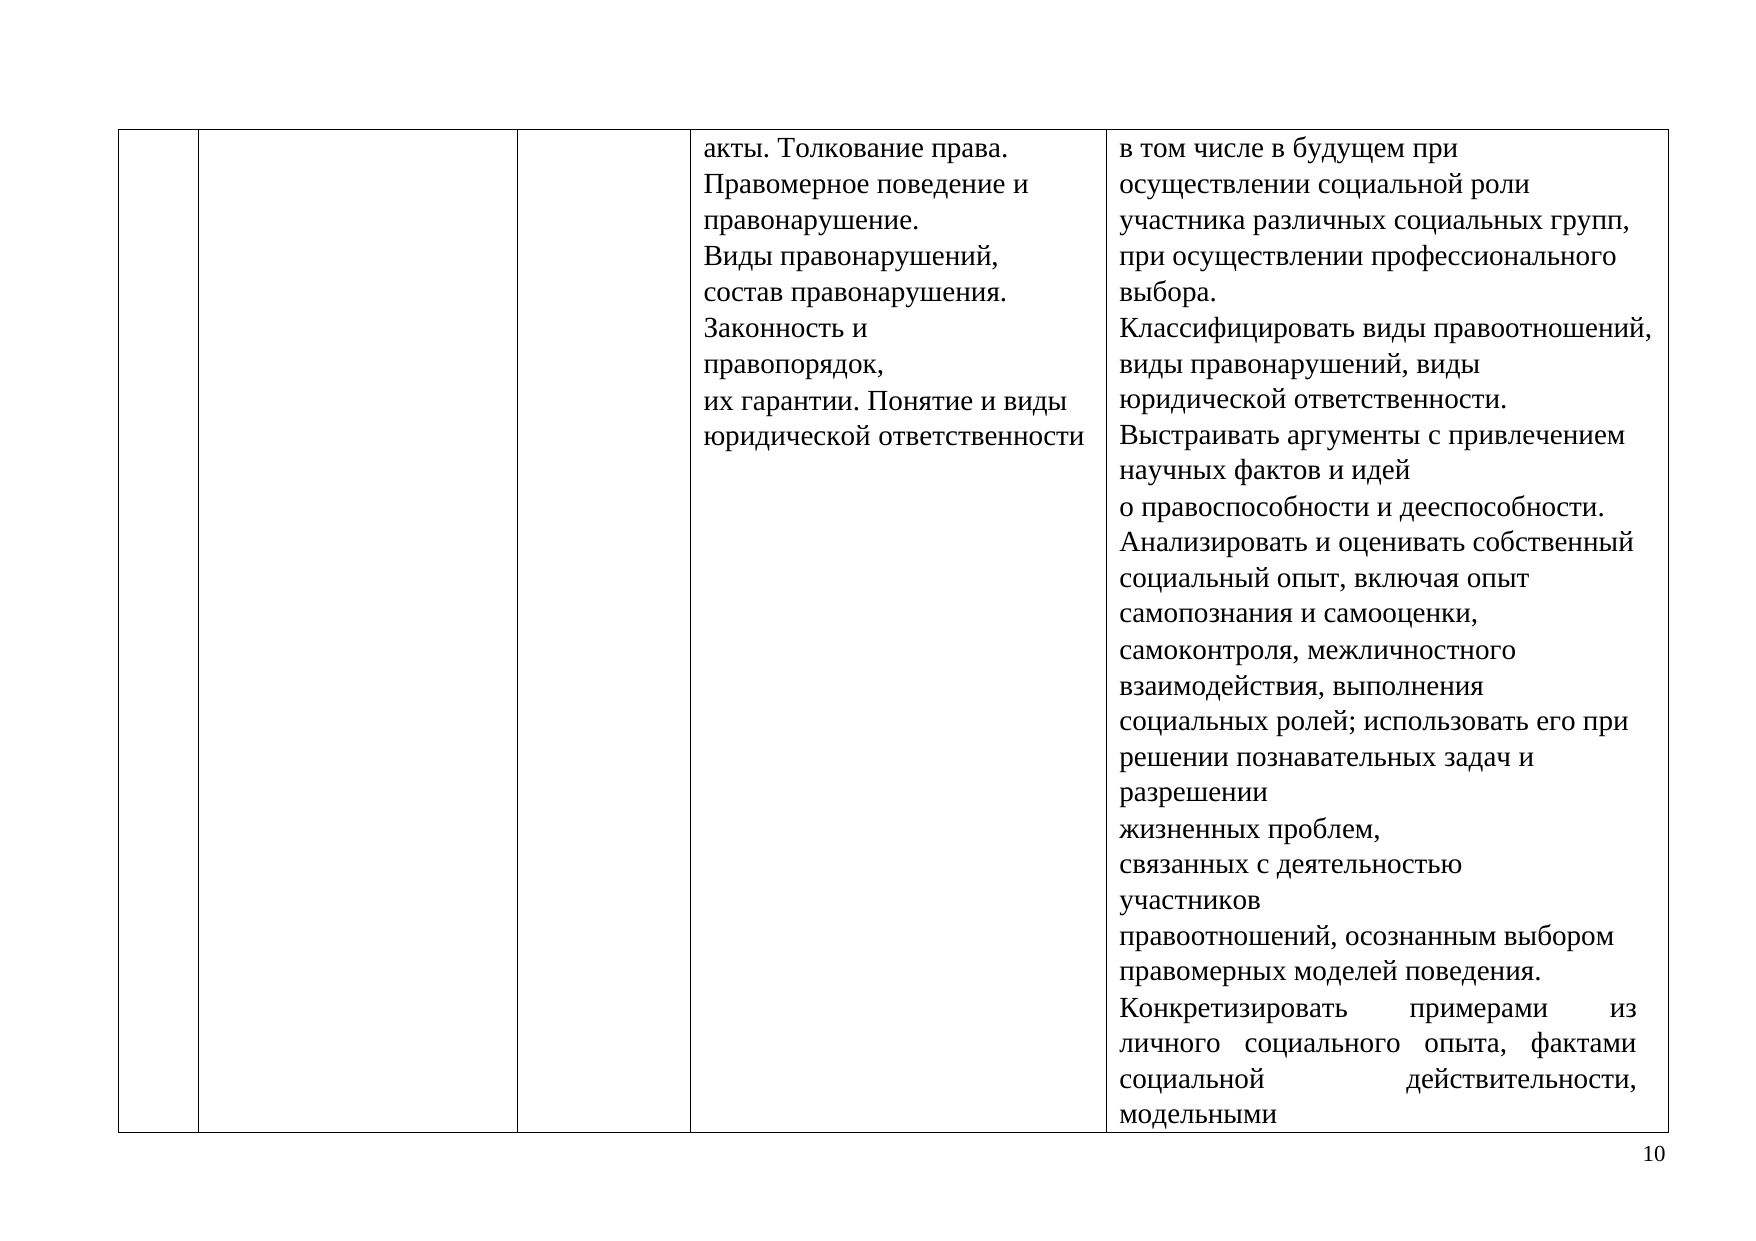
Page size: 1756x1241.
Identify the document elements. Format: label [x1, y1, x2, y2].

table_header [199, 130, 517, 1132]
table_header [691, 130, 1106, 1132]
table_header [1107, 130, 1668, 1132]
table_header [119, 130, 198, 1132]
table_header [518, 130, 690, 1132]
